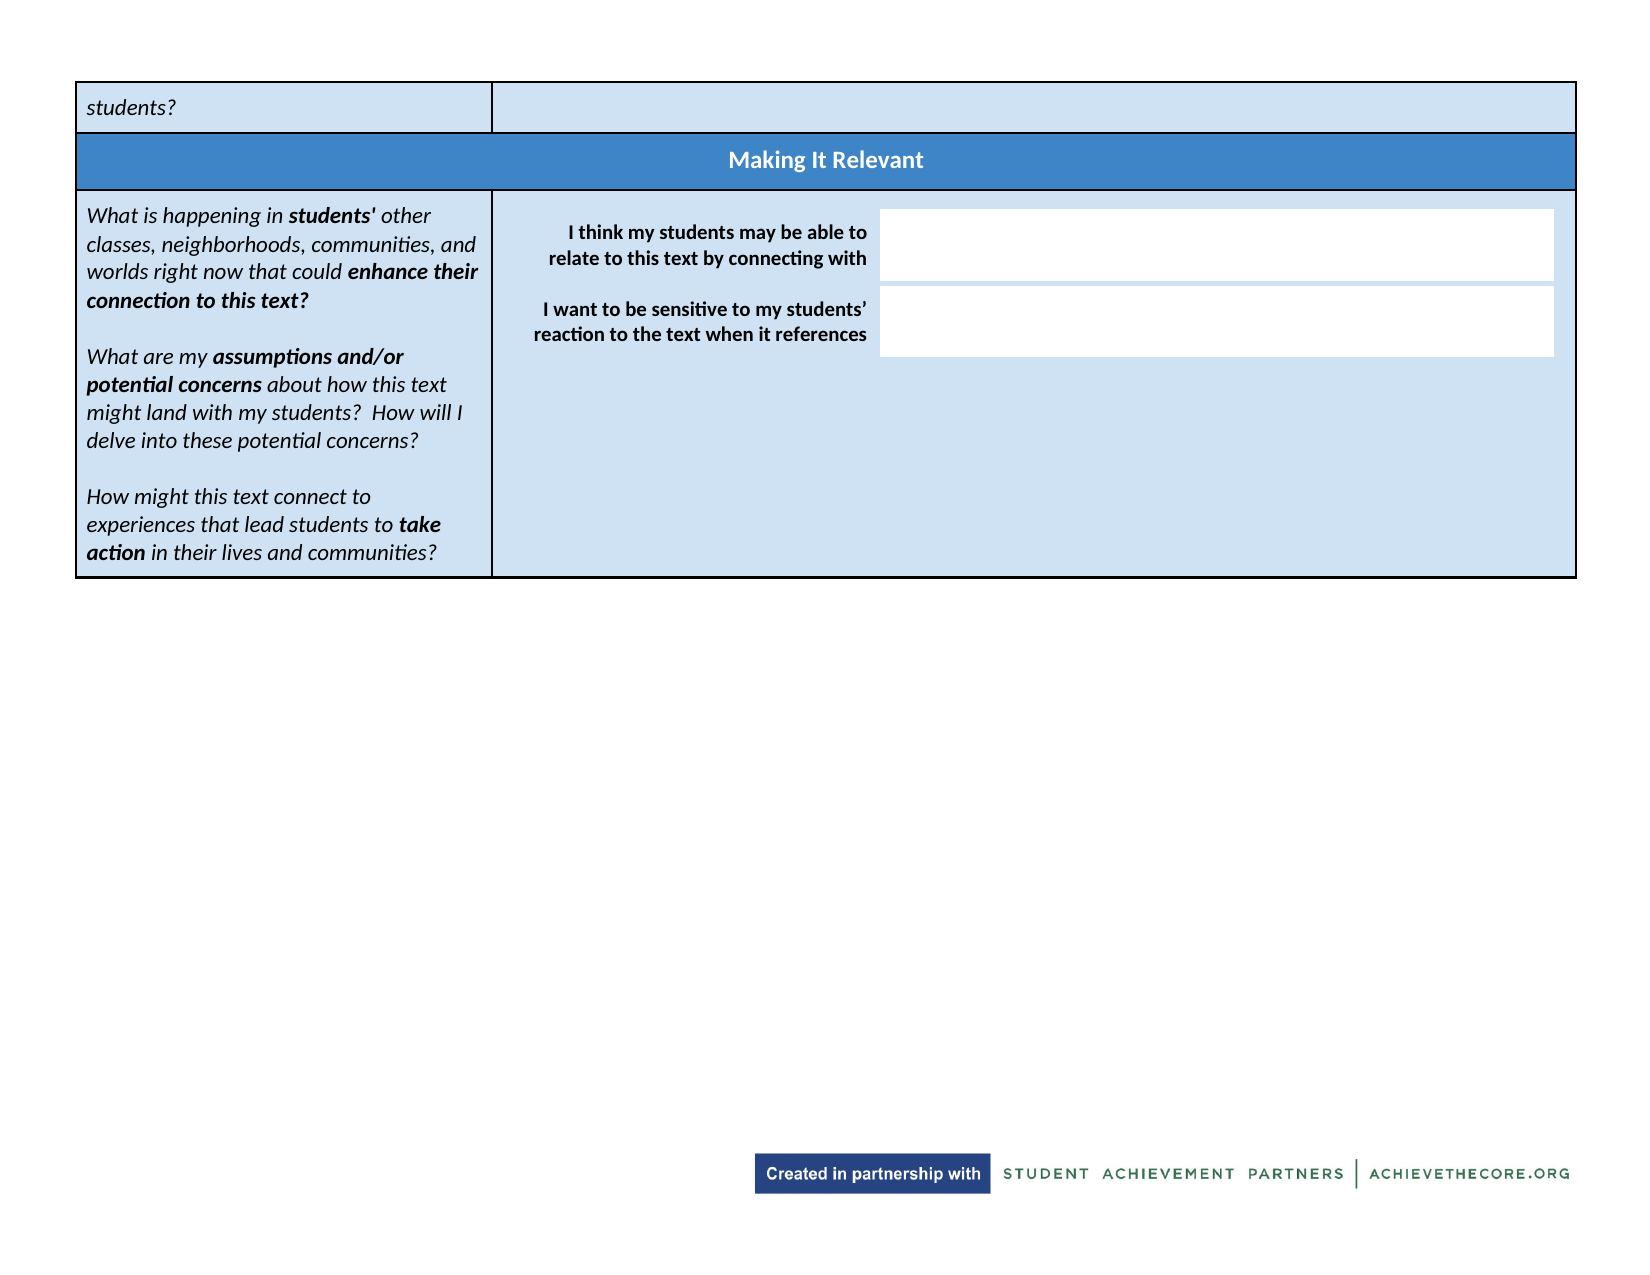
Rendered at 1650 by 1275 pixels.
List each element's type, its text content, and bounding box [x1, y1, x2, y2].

table_cell Making It Relevant [77, 134, 1575, 189]
picture [748, 1150, 1575, 1197]
table_cell [493, 191, 1575, 576]
table_cell [493, 83, 1575, 132]
table_cell What is happening in students' other classes, neighborhoods, communities, and worlds right now that could enhance their connection to this text? What are my assumptions and/or potential concerns about how this text might land with my students? How will I delve into these potential concerns? How might this text connect to experiences that lead students to take action in their lives and communities? [77, 191, 491, 576]
